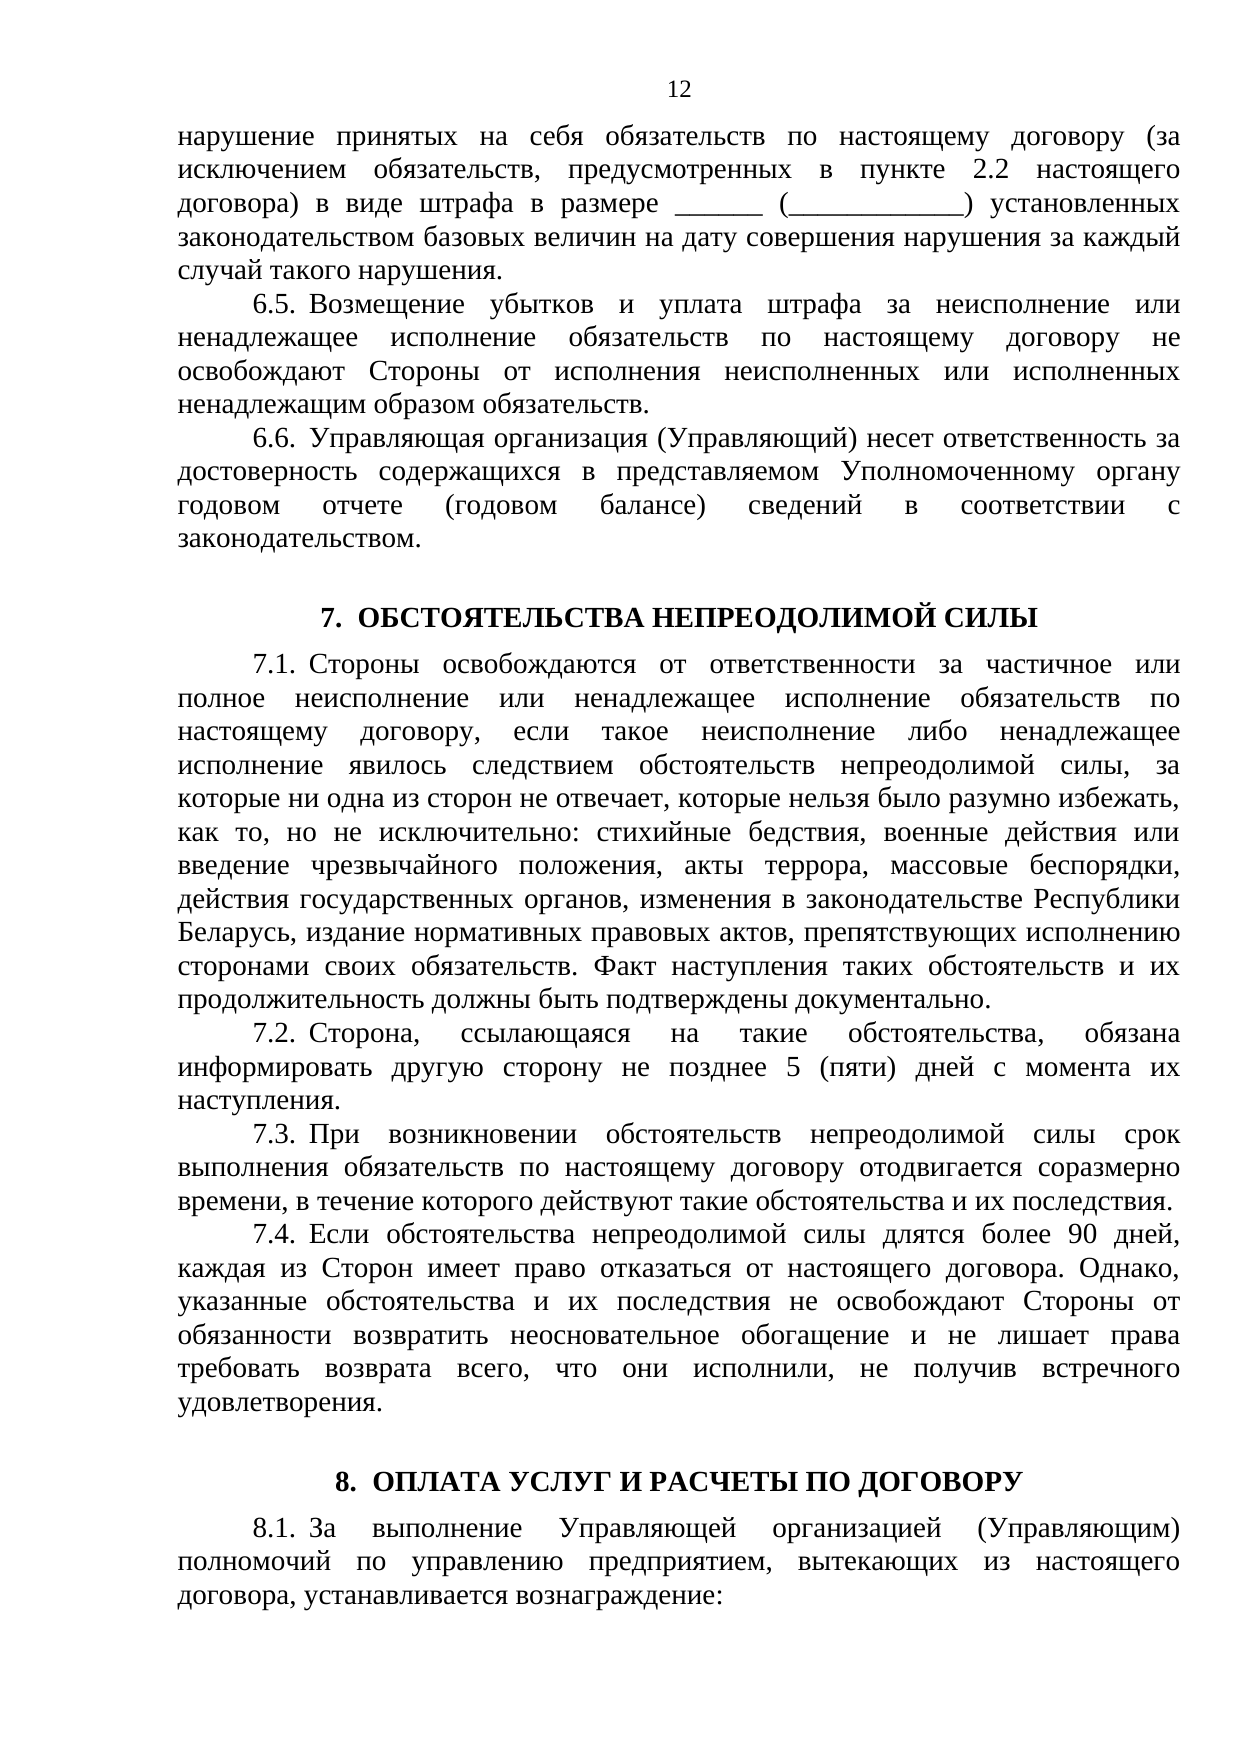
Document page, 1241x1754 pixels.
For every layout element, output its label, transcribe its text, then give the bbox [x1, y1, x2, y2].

list Стороны освобождаются от ответственности за частичное или полное неисполнение или ненадлежащее исполнение обязательств по настоящему договору, если такое неисполнение либо ненадлежащее исполнение явилось следствием обстоятельств непреодолимой силы, за которые ни одна из сторон не отвечает, которые нельзя было разумно избежать, как то, но не исключительно: стихийные бедствия, военные действия или введение чрезвычайного положения, акты террора, массовые беспорядки, действия государственных органов, изменения в законодательстве Республики Беларусь, издание нормативных правовых актов, препятствующих исполнению сторонами своих обязательств. Факт наступления таких обстоятельств и их продолжительность должны быть подтверждены документально. [177, 646, 1181, 1015]
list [177, 118, 1181, 286]
list Возмещение убытков и уплата штрафа за неисполнение или ненадлежащее исполнение обязательств по настоящему договору не освобождают Стороны от исполнения неисполненных или исполненных ненадлежащим образом обязательств. [177, 286, 1181, 420]
list ОПЛАТА УСЛУГ И РАСЧЕТЫ ПО ДОГОВОРУ [177, 1464, 1181, 1497]
list За выполнение Управляющей организацией (Управляющим) полномочий по управлению предприятием, вытекающих из настоящего договора, устанавливается вознаграждение: [177, 1510, 1181, 1610]
list Управляющая организация (Управляющий) несет ответственность за достоверность содержащихся в представляемом Уполномоченному органу годовом отчете (годовом балансе) сведений в соответствии с законодательством. [177, 420, 1181, 554]
list Если обстоятельства непреодолимой силы длятся более 90 дней, каждая из Сторон имеет право отказаться от настоящего договора. Однако, указанные обстоятельства и их последствия не освобождают Стороны от обязанности возвратить неосновательное обогащение и не лишает права требовать возврата всего, что они исполнили, не получив встречного удовлетворения. [177, 1216, 1181, 1418]
list При возникновении обстоятельств непреодолимой силы срок выполнения обязательств по настоящему договору отодвигается соразмерно времени, в течение которого действуют такие обстоятельства и их последствия. [177, 1116, 1181, 1216]
list ОБСТОЯТЕЛЬСТВА НЕПРЕОДОЛИМОЙ СИЛЫ [177, 600, 1181, 634]
list Сторона, ссылающаяся на такие обстоятельства, обязана информировать другую сторону не позднее 5 (пяти) дней с момента их наступления. [177, 1015, 1181, 1116]
